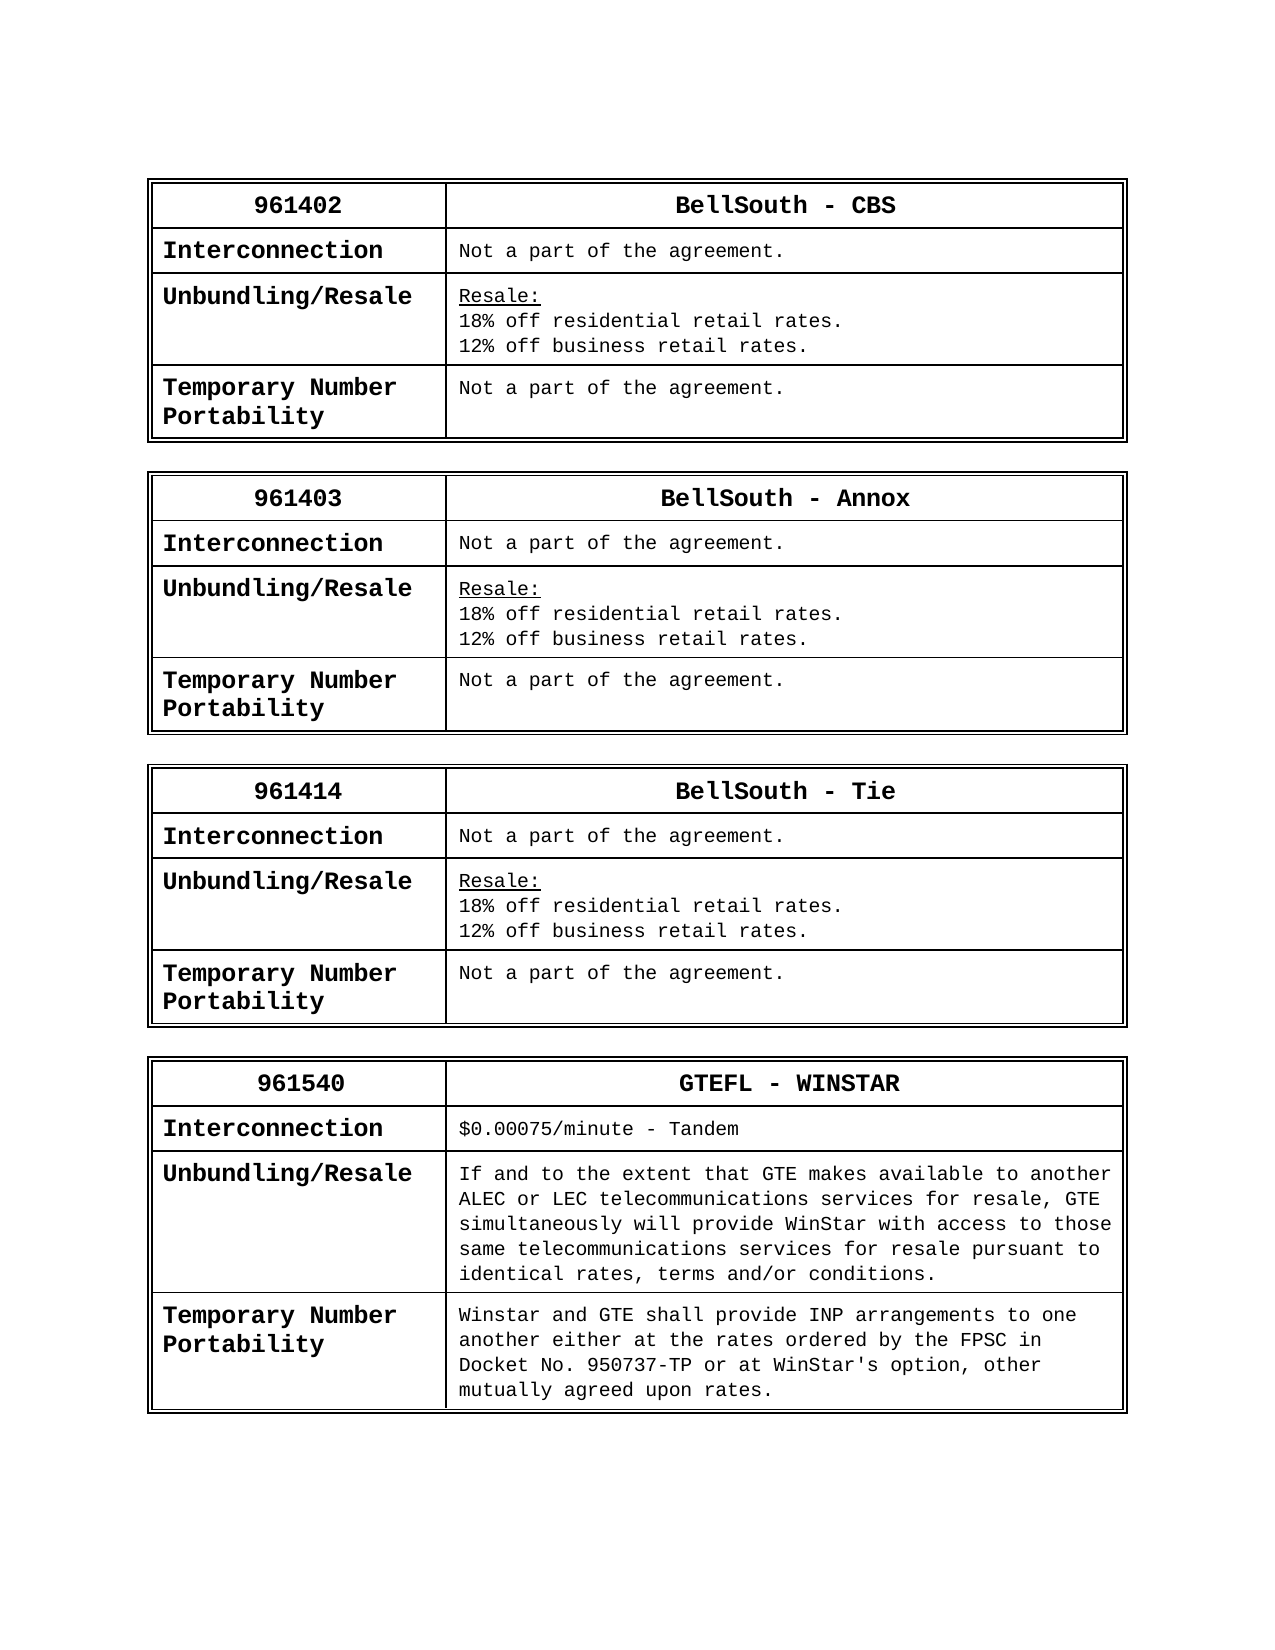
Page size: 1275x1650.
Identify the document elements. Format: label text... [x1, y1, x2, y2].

table_cell Unbundling/Resale [153, 1152, 445, 1292]
table_header BellSouth - Annox [447, 476, 1122, 519]
table_cell Interconnection [153, 814, 445, 857]
table_cell Not a part of the agreement. [447, 229, 1122, 272]
table_header BellSouth - CBS [447, 184, 1122, 227]
table_cell Temporary Number Portability [153, 1293, 445, 1408]
table_cell Temporary Number Portability [153, 366, 445, 437]
table_cell Not a part of the agreement. [447, 951, 1122, 1022]
table_cell Unbundling/Resale [153, 859, 445, 949]
table_cell $0.00075/minute - Tandem [447, 1107, 1122, 1150]
table_cell Resale: 18% off residential retail rates. 12% off business retail rates. [447, 859, 1122, 949]
table_cell Not a part of the agreement. [447, 366, 1122, 437]
table_cell If and to the extent that GTE makes available to another ALEC or LEC telecommunications services for resale, GTE simultaneously will provide WinStar with access to those same telecommunications services for resale pursuant to identical rates, terms and/or conditions. [447, 1152, 1122, 1292]
table_cell Not a part of the agreement. [447, 814, 1122, 857]
table_cell Unbundling/Resale [153, 567, 445, 656]
table_header GTEFL - WINSTAR [447, 1062, 1122, 1105]
table_cell Resale: 18% off residential retail rates. 12% off business retail rates. [447, 567, 1122, 656]
table_header 961414 [153, 769, 445, 812]
table_header 961403 [153, 476, 445, 519]
table_cell Interconnection [153, 521, 445, 565]
table_header 961540 [153, 1062, 445, 1105]
table_header BellSouth - Tie [447, 769, 1122, 812]
table_header 961402 [153, 184, 445, 227]
table_cell Winstar and GTE shall provide INP arrangements to one another either at the rates ordered by the FPSC in Docket No. 950737-TP or at WinStar's option, other mutually agreed upon rates. [447, 1293, 1122, 1408]
table_cell Interconnection [153, 229, 445, 272]
table_cell Resale: 18% off residential retail rates. 12% off business retail rates. [447, 274, 1122, 364]
table_cell Temporary Number Portability [153, 951, 445, 1022]
table_cell Interconnection [153, 1107, 445, 1150]
table_cell Temporary Number Portability [153, 658, 445, 730]
table_cell Not a part of the agreement. [447, 658, 1122, 730]
table_cell Unbundling/Resale [153, 274, 445, 364]
table_cell Not a part of the agreement. [447, 521, 1122, 565]
